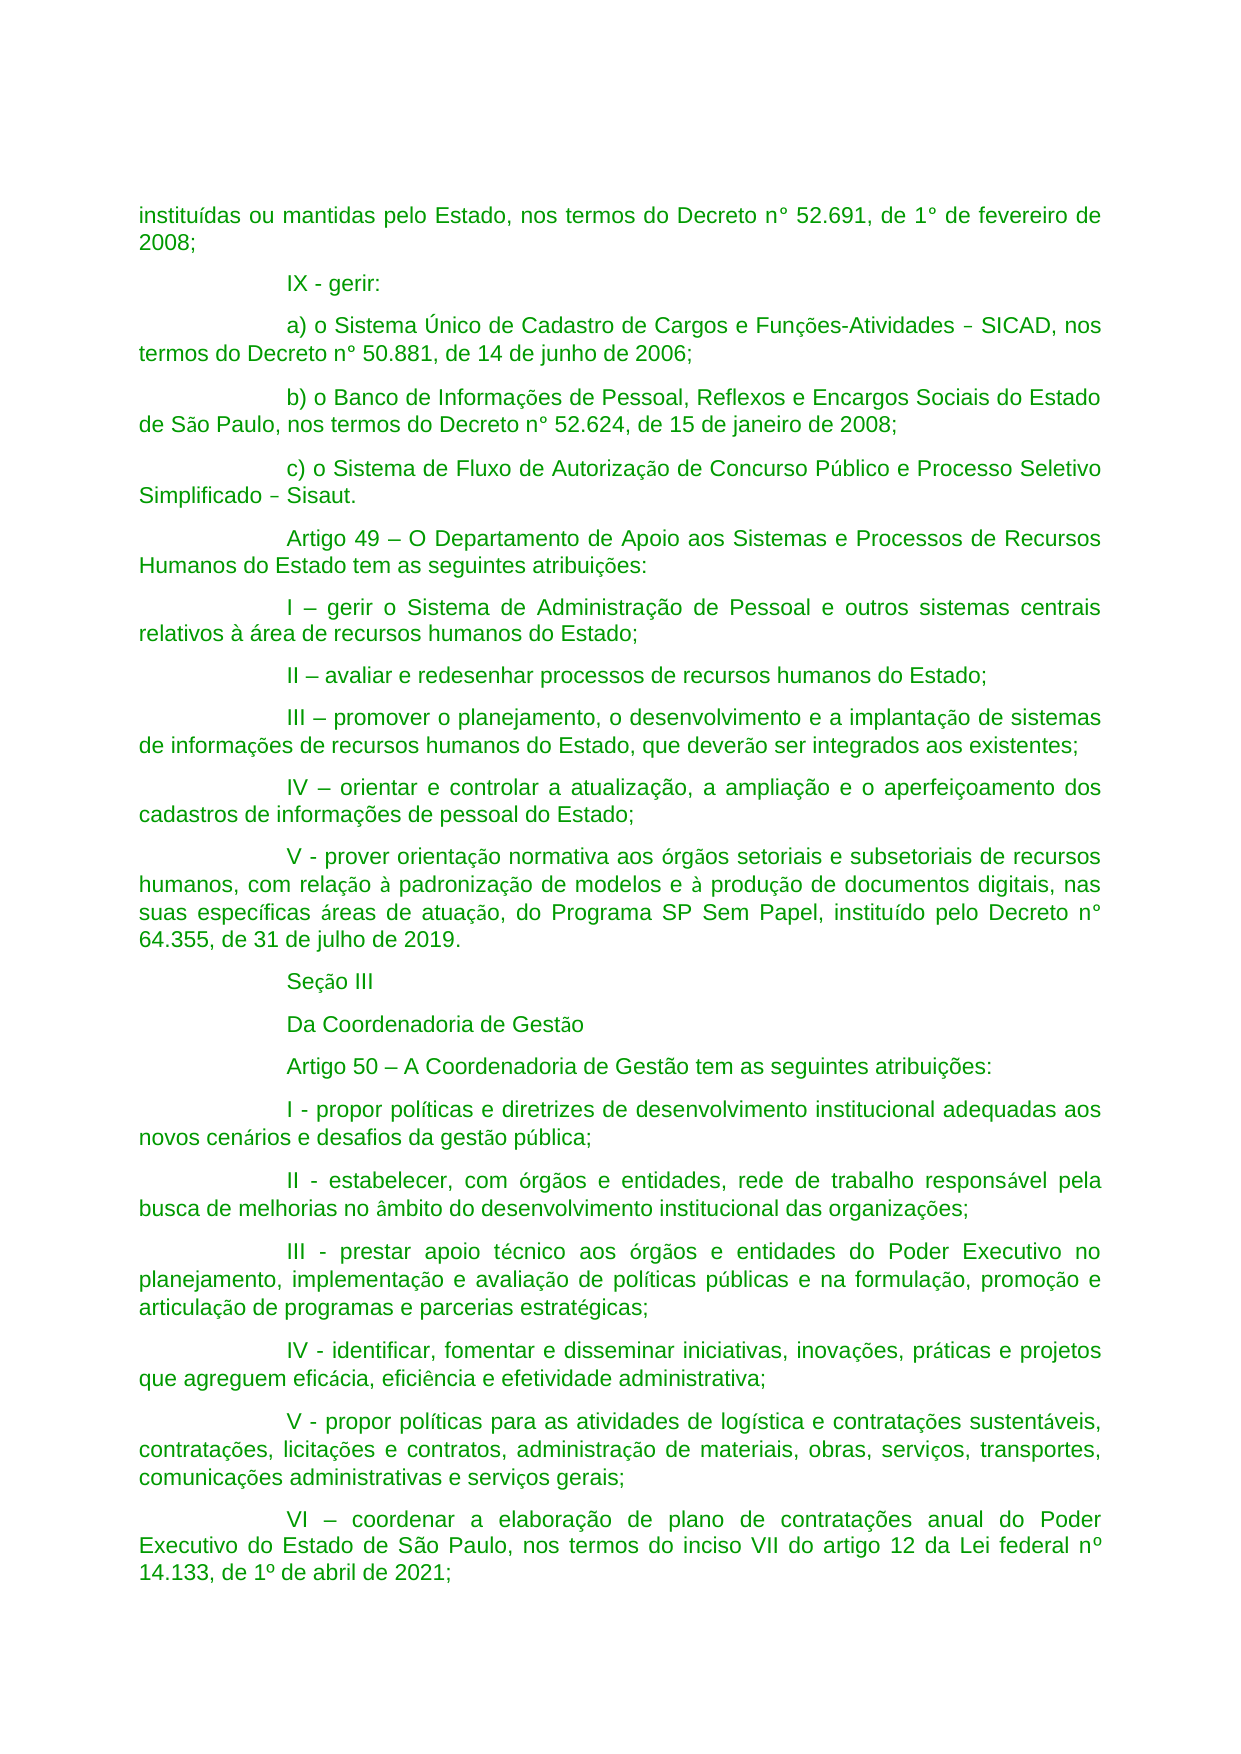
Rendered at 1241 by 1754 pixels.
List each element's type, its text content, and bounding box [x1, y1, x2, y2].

text V - prover orientação normativa aos órgãos setoriais e subsetoriais de recursos humanos, com relação à padronização de modelos e à produção de documentos digitais, nas suas específicas áreas de atuação, do Programa SP Sem Papel, instituído pelo Decreto nº 64.355, de 31 de julho de 2019. [139, 842, 1101, 952]
text III – promover o planejamento, o desenvolvimento e a implantação de sistemas de informações de recursos humanos do Estado, que deverão ser integrados aos existentes; [139, 703, 1101, 759]
text II – avaliar e redesenhar processos de recursos humanos do Estado; [139, 662, 1101, 688]
text II - estabelecer, com órgãos e entidades, rede de trabalho responsável pela busca de melhorias no âmbito do desenvolvimento institucional das organizações; [139, 1166, 1101, 1222]
text IV – orientar e controlar a atualização, a ampliação e o aperfeiçoamento dos cadastros de informações de pessoal do Estado; [139, 774, 1101, 827]
text VI – coordenar a elaboração de plano de contratações anual do Poder Executivo do Estado de São Paulo, nos termos do inciso VII do artigo 12 da Lei federal nº 14.133, de 1º de abril de 2021; [139, 1506, 1101, 1585]
text c) o Sistema de Fluxo de Autorização de Concurso Público e Processo Seletivo Simplificado – Sisaut. [139, 454, 1101, 510]
text I - propor políticas e diretrizes de desenvolvimento institucional adequadas aos novos cenários e desafios da gestão pública; [139, 1095, 1101, 1151]
text Artigo 50 – A Coordenadoria de Gestão tem as seguintes atribuições: [139, 1053, 1101, 1080]
text III - prestar apoio técnico aos órgãos e entidades do Poder Executivo no planejamento, implementação e avaliação de políticas públicas e na formulação, promoção e articulação de programas e parcerias estratégicas; [139, 1237, 1101, 1321]
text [139, 201, 1101, 255]
text IX - gerir: [139, 270, 1101, 297]
text IV - identificar, fomentar e disseminar iniciativas, inovações, práticas e projetos que agreguem eficácia, eficiência e efetividade administrativa; [139, 1336, 1101, 1392]
text V - propor políticas para as atividades de logística e contratações sustentáveis, contratações, licitações e contratos, administração de materiais, obras, serviços, transportes, comunicações administrativas e serviços gerais; [139, 1407, 1101, 1491]
text Seção III [139, 967, 1101, 995]
text b) o Banco de Informações de Pessoal, Reflexos e Encargos Sociais do Estado de São Paulo, nos termos do Decreto nº 52.624, de 15 de janeiro de 2008; [139, 383, 1101, 439]
text Artigo 49 – O Departamento de Apoio aos Sistemas e Processos de Recursos Humanos do Estado tem as seguintes atribuições: [139, 525, 1101, 579]
text a) o Sistema Único de Cadastro de Cargos e Funções-Atividades – SICAD, nos termos do Decreto nº 50.881, de 14 de junho de 2006; [139, 312, 1101, 368]
text Da Coordenadoria de Gestão [139, 1010, 1101, 1038]
text I – gerir o Sistema de Administração de Pessoal e outros sistemas centrais relativos à área de recursos humanos do Estado; [139, 594, 1101, 647]
